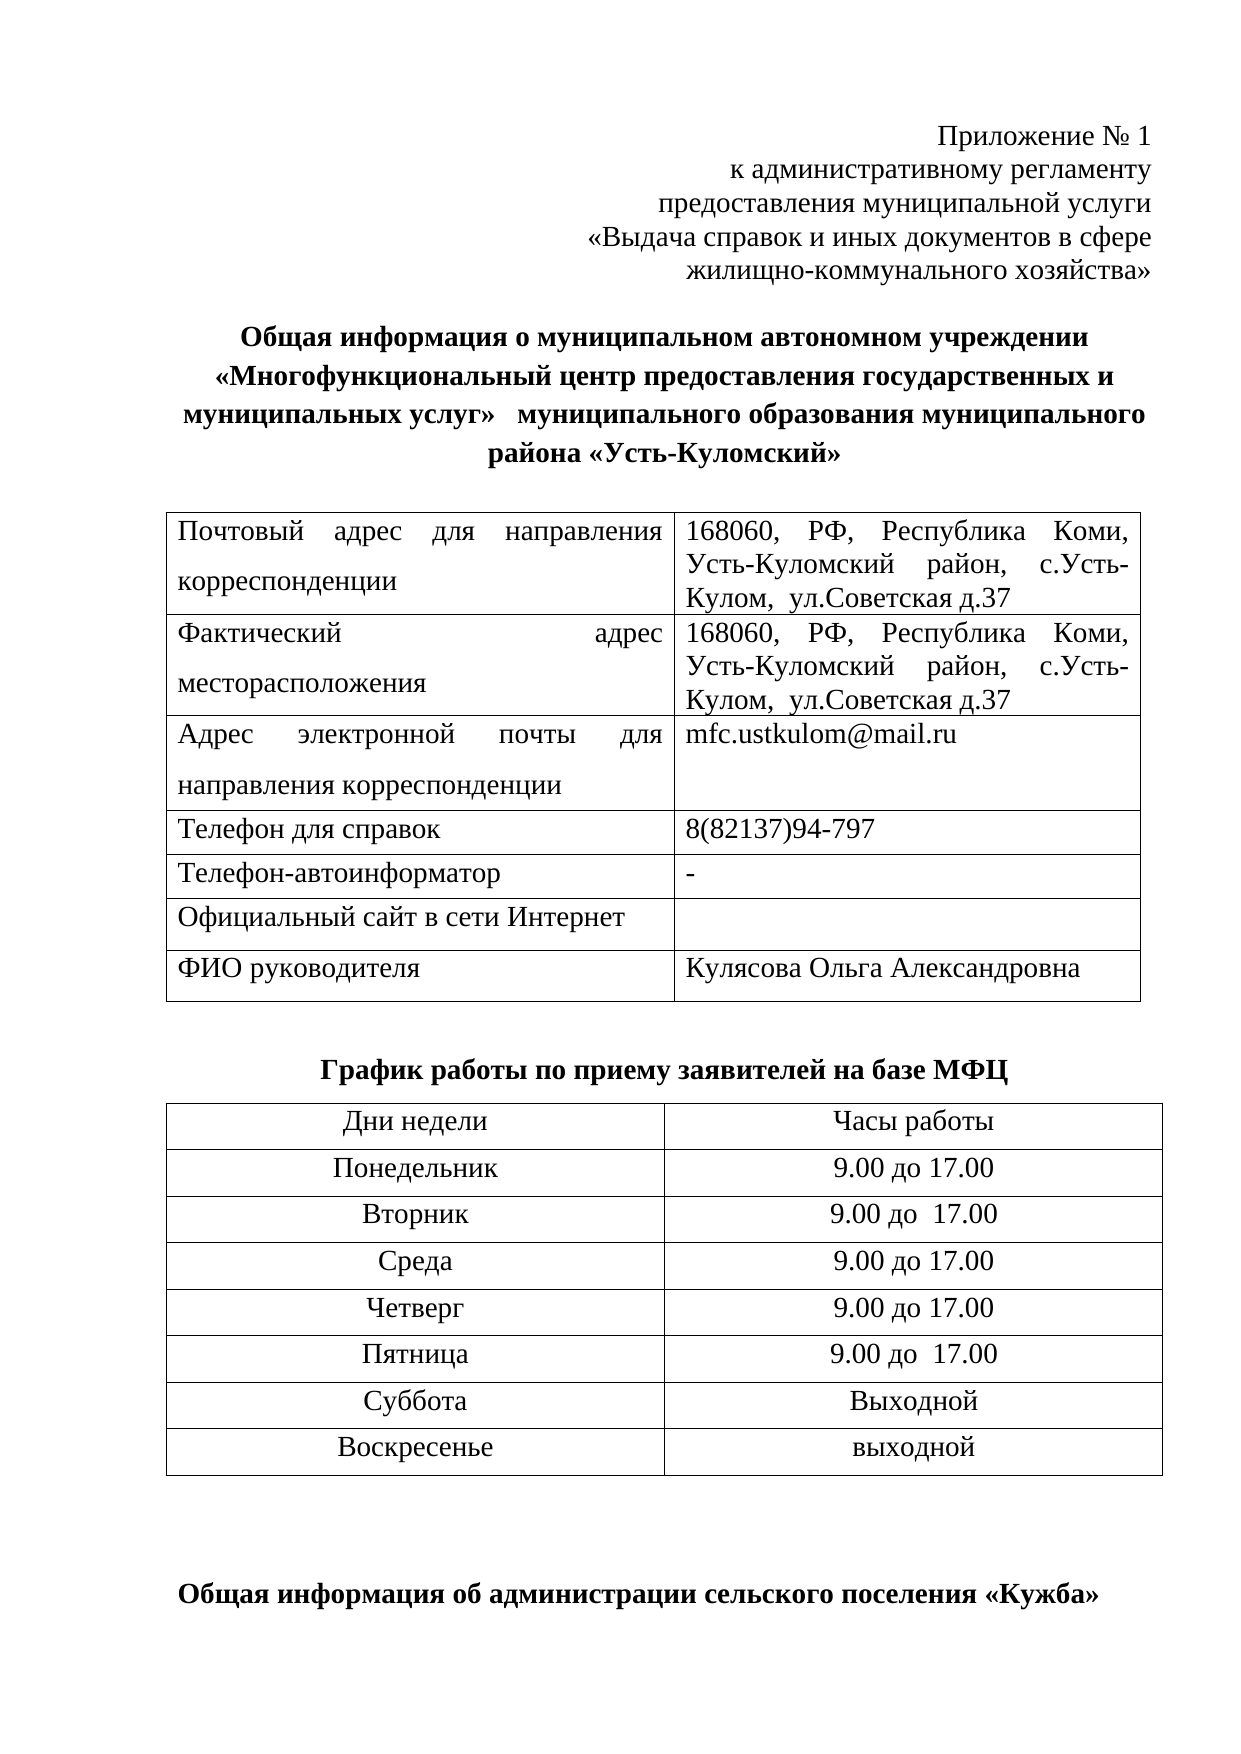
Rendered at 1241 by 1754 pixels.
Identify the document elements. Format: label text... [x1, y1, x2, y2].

text «Выдача справок и иных документов в сфере [177, 219, 1152, 252]
table_cell 9.00 до 17.00 [665, 1150, 1162, 1196]
table_header Почтовый адрес для направления корреспонденции [167, 513, 674, 614]
table_cell Воскресенье [167, 1429, 664, 1475]
text Общая информация о муниципальном автономном учреждении «Многофункциональный центр предоставления государственных и муниципальных услуг» муниципального образования муниципального района «Усть-Куломский» [177, 319, 1152, 468]
table_cell Пятница [167, 1336, 664, 1382]
text Приложение № 1 [177, 118, 1152, 152]
table_cell Суббота [167, 1383, 664, 1428]
table_cell mfc.ustkulom@mail.ru [675, 716, 1140, 810]
text Общая информация об администрации сельского поселения «Кужба» [177, 1577, 1152, 1610]
table_cell 8(82137)94-797 [675, 811, 1140, 854]
table_cell 9.00 до 17.00 [665, 1243, 1162, 1289]
text График работы по приему заявителей на базе МФЦ [177, 1052, 1152, 1086]
text жилищно-коммунального хозяйства» [177, 252, 1152, 286]
table_cell - [675, 855, 1140, 898]
table_cell [675, 899, 1140, 949]
table_header 168060, РФ, Республика Коми, Усть-Куломский район, с.Усть-Кулом, ул.Советская д.37 [675, 513, 1140, 614]
table_cell Вторник [167, 1197, 664, 1242]
table_cell 168060, РФ, Республика Коми, Усть-Куломский район, с.Усть-Кулом, ул.Советская д.37 [675, 615, 1140, 715]
table_cell Кулясова Ольга Александровна [675, 951, 1140, 1001]
table_cell Среда [167, 1243, 664, 1289]
table_cell Адрес электронной почты для направления корреспонденции [167, 716, 674, 810]
table_cell Понедельник [167, 1150, 664, 1196]
table_cell Телефон для справок [167, 811, 674, 854]
table_header Часы работы [665, 1104, 1162, 1149]
table_cell 9.00 до 17.00 [665, 1197, 1162, 1242]
table_cell 9.00 до 17.00 [665, 1336, 1162, 1382]
table_cell 9.00 до 17.00 [665, 1290, 1162, 1335]
table_cell Четверг [167, 1290, 664, 1335]
text предоставления муниципальной услуги [177, 185, 1152, 219]
table_cell ФИО руководителя [167, 951, 674, 1001]
table_cell Фактический адрес месторасположения [167, 615, 674, 715]
table_cell Выходной [665, 1383, 1162, 1428]
table_cell Телефон-автоинформатор [167, 855, 674, 898]
table_header Дни недели [167, 1104, 664, 1149]
table_cell выходной [665, 1429, 1162, 1475]
table_cell Официальный сайт в сети Интернет [167, 899, 674, 949]
text к административному регламенту [177, 152, 1152, 185]
